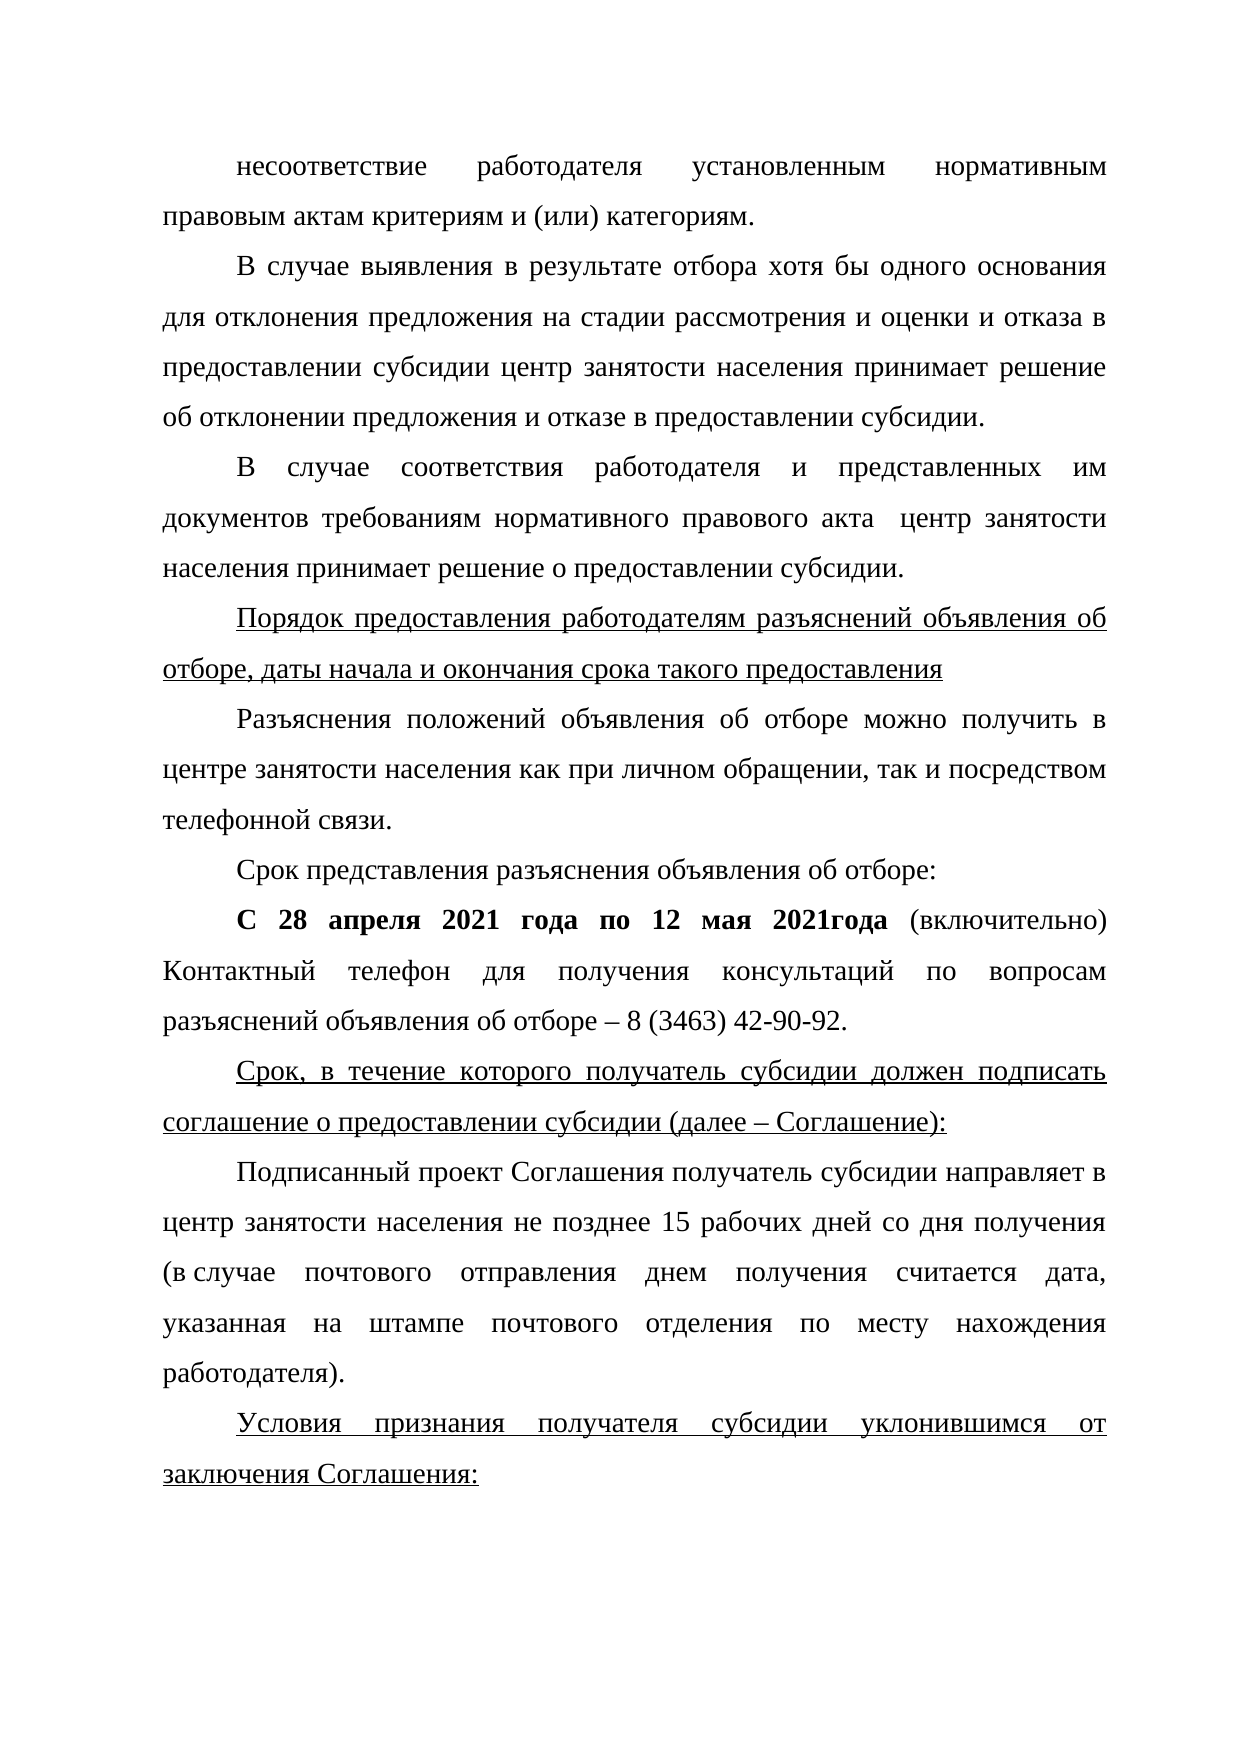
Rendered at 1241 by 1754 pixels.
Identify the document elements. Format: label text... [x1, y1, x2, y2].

text Порядок предоставления работодателям разъяснений объявления об отборе, даты начала и окончания срока такого предоставления [162, 601, 1107, 684]
text несоответствие работодателя установленным нормативным правовым актам критериям и (или) категориям. [162, 148, 1107, 232]
text Подписанный проект Соглашения получатель субсидии направляет в центр занятости населения не позднее 15 рабочих дней со дня получения (в случае почтового отправления днем получения считается дата, указанная на штампе почтового отделения по месту нахождения работодателя). [162, 1154, 1107, 1389]
text В случае соответствия работодателя и представленных им документов требованиям нормативного правового акта центр занятости населения принимает решение о предоставлении субсидии. [162, 449, 1107, 584]
text Разъяснения положений объявления об отборе можно получить в центре занятости населения как при личном обращении, так и посредством телефонной связи. [162, 701, 1107, 835]
text Условия признания получателя субсидии уклонившимся от заключения Соглашения: [162, 1406, 1107, 1489]
text Срок представления разъяснения объявления об отборе: [162, 852, 1107, 886]
text С 28 апреля 2021 года по 12 мая 2021года (включительно) Контактный телефон для получения консультаций по вопросам разъяснений объявления об отборе – 8 (3463) 42-90-92. [162, 902, 1107, 1037]
text В случае выявления в результате отбора хотя бы одного основания для отклонения предложения на стадии рассмотрения и оценки и отказа в предоставлении субсидии центр занятости населения принимает решение об отклонении предложения и отказе в предоставлении субсидии. [162, 248, 1107, 433]
text Срок, в течение которого получатель субсидии должен подписать соглашение о предоставлении субсидии (далее – Соглашение): [162, 1053, 1107, 1137]
